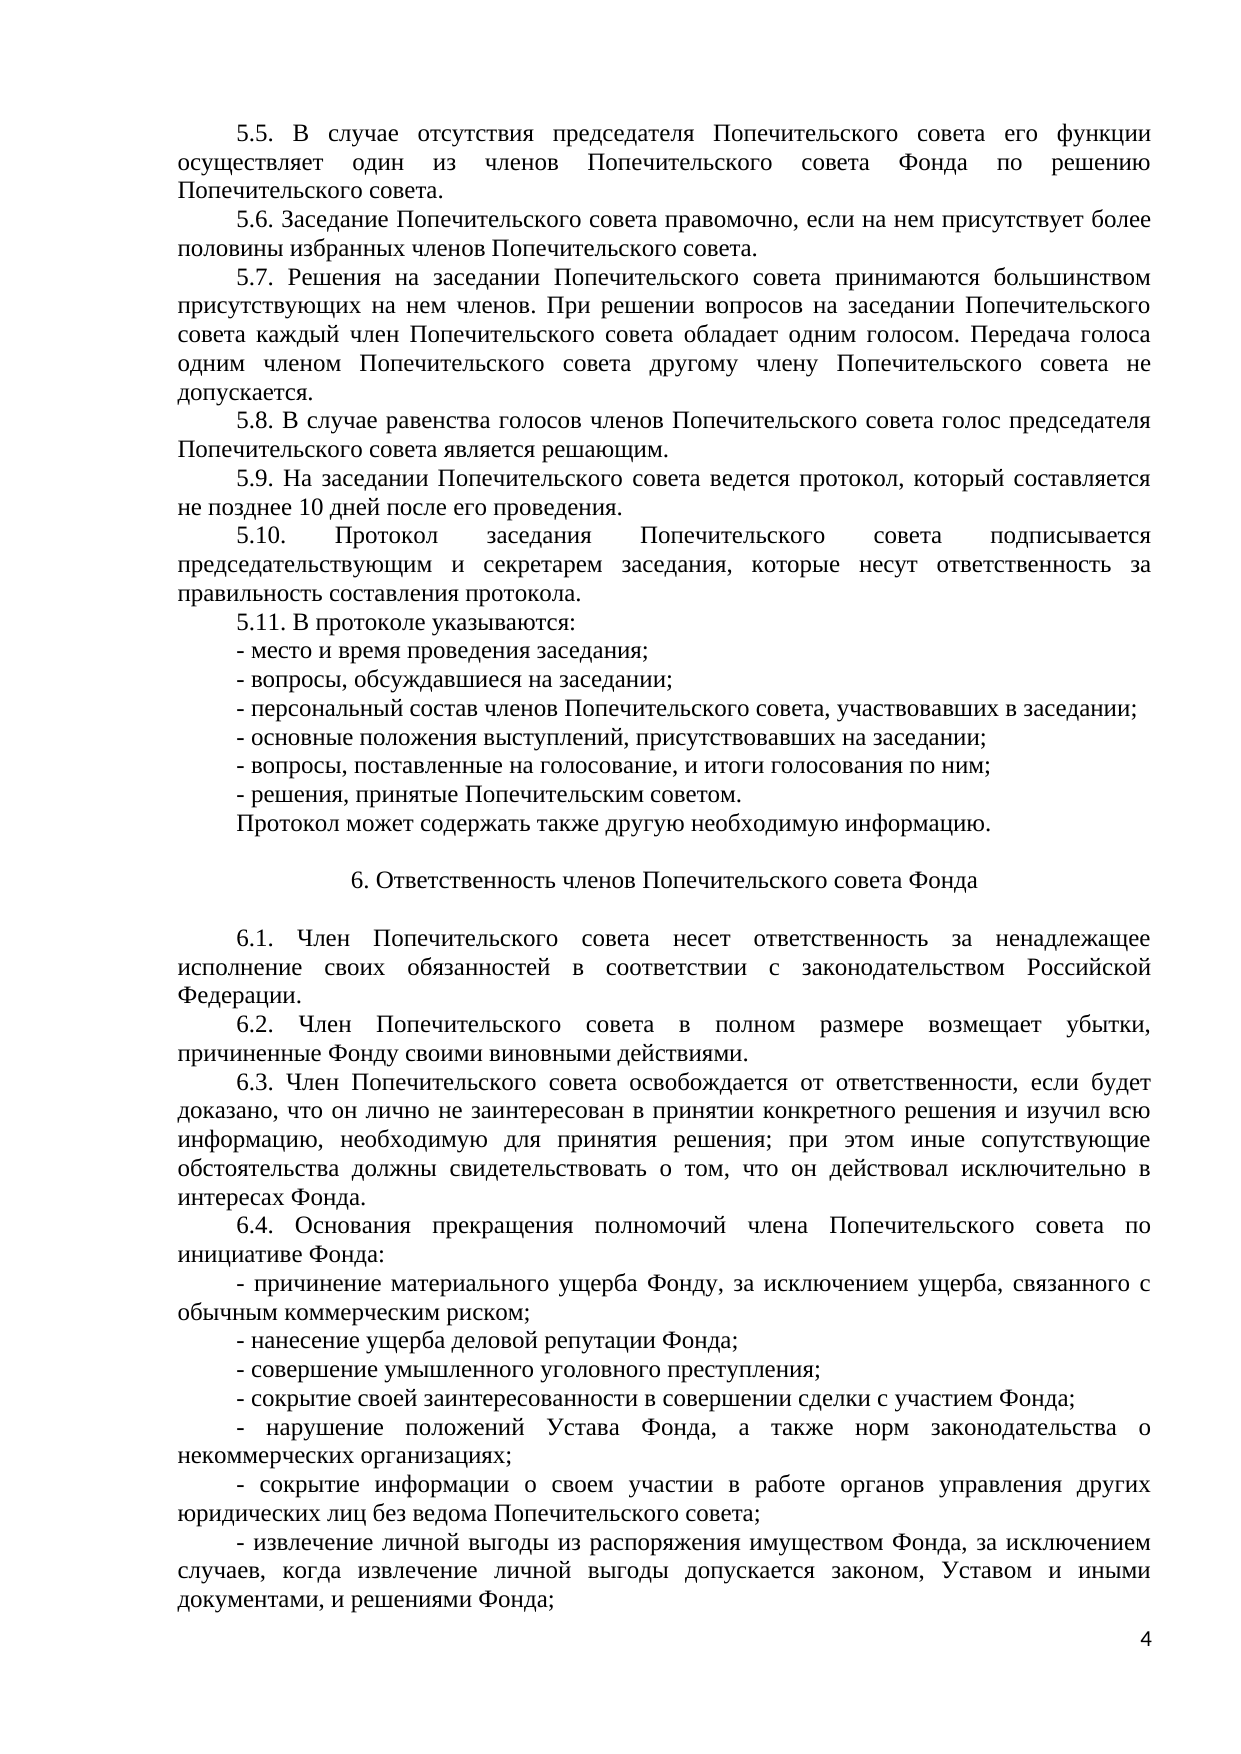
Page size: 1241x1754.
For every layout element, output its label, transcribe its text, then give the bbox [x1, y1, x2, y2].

text - сокрытие своей заинтересованности в совершении сделки с участием Фонда; [177, 1383, 1152, 1412]
text 5.6. Заседание Попечительского совета правомочно, если на нем присутствует более половины избранных членов Попечительского совета. [177, 204, 1152, 262]
text 5.5. В случае отсутствия председателя Попечительского совета его функции осуществляет один из членов Попечительского совета Фонда по решению Попечительского совета. [177, 118, 1152, 204]
text - причинение материального ущерба Фонду, за исключением ущерба, связанного с обычным коммерческим риском; [177, 1268, 1152, 1326]
text Протокол может содержать также другую необходимую информацию. [177, 808, 1152, 837]
text 6.4. Основания прекращения полномочий члена Попечительского совета по инициативе Фонда: [177, 1211, 1152, 1268]
text 5.7. Решения на заседании Попечительского совета принимаются большинством присутствующих на нем членов. При решении вопросов на заседании Попечительского совета каждый член Попечительского совета обладает одним голосом. Передача голоса одним членом Попечительского совета другому члену Попечительского совета не допускается. [177, 262, 1152, 406]
text 5.11. В протоколе указываются: [177, 607, 1152, 636]
text 5.9. На заседании Попечительского совета ведется протокол, который составляется не позднее 10 дней после его проведения. [177, 463, 1152, 521]
text 6.3. Член Попечительского совета освобождается от ответственности, если будет доказано, что он лично не заинтересован в принятии конкретного решения и изучил всю информацию, необходимую для принятия решения; при этом иные сопутствующие обстоятельства должны свидетельствовать о том, что он действовал исключительно в интересах Фонда. [177, 1067, 1152, 1211]
text 5.8. В случае равенства голосов членов Попечительского совета голос председателя Попечительского совета является решающим. [177, 406, 1152, 463]
text 6.2. Член Попечительского совета в полном размере возмещает убытки, причиненные Фонду своими виновными действиями. [177, 1009, 1152, 1067]
text - нанесение ущерба деловой репутации Фонда; [177, 1326, 1152, 1354]
text - вопросы, обсуждавшиеся на заседании; [177, 664, 1152, 693]
text - решения, принятые Попечительским советом. [177, 779, 1152, 808]
text - извлечение личной выгоды из распоряжения имуществом Фонда, за исключением случаев, когда извлечение личной выгоды допускается законом, Уставом и иными документами, и решениями Фонда; [177, 1527, 1152, 1613]
text - основные положения выступлений, присутствовавших на заседании; [177, 722, 1152, 751]
text - место и время проведения заседания; [177, 636, 1152, 664]
text - нарушение положений Устава Фонда, а также норм законодательства о некоммерческих организациях; [177, 1412, 1152, 1469]
text - вопросы, поставленные на голосование, и итоги голосования по ним; [177, 751, 1152, 779]
text 5.10. Протокол заседания Попечительского совета подписывается председательствующим и секретарем заседания, которые несут ответственность за правильность составления протокола. [177, 521, 1152, 607]
text 6. Ответственность членов Попечительского совета Фонда [177, 866, 1152, 894]
text - персональный состав членов Попечительского совета, участвовавших в заседании; [177, 693, 1152, 722]
text 6.1. Член Попечительского совета несет ответственность за ненадлежащее исполнение своих обязанностей в соответствии с законодательством Российской Федерации. [177, 923, 1152, 1009]
text - сокрытие информации о своем участии в работе органов управления других юридических лиц без ведома Попечительского совета; [177, 1469, 1152, 1527]
text - совершение умышленного уголовного преступления; [177, 1354, 1152, 1383]
